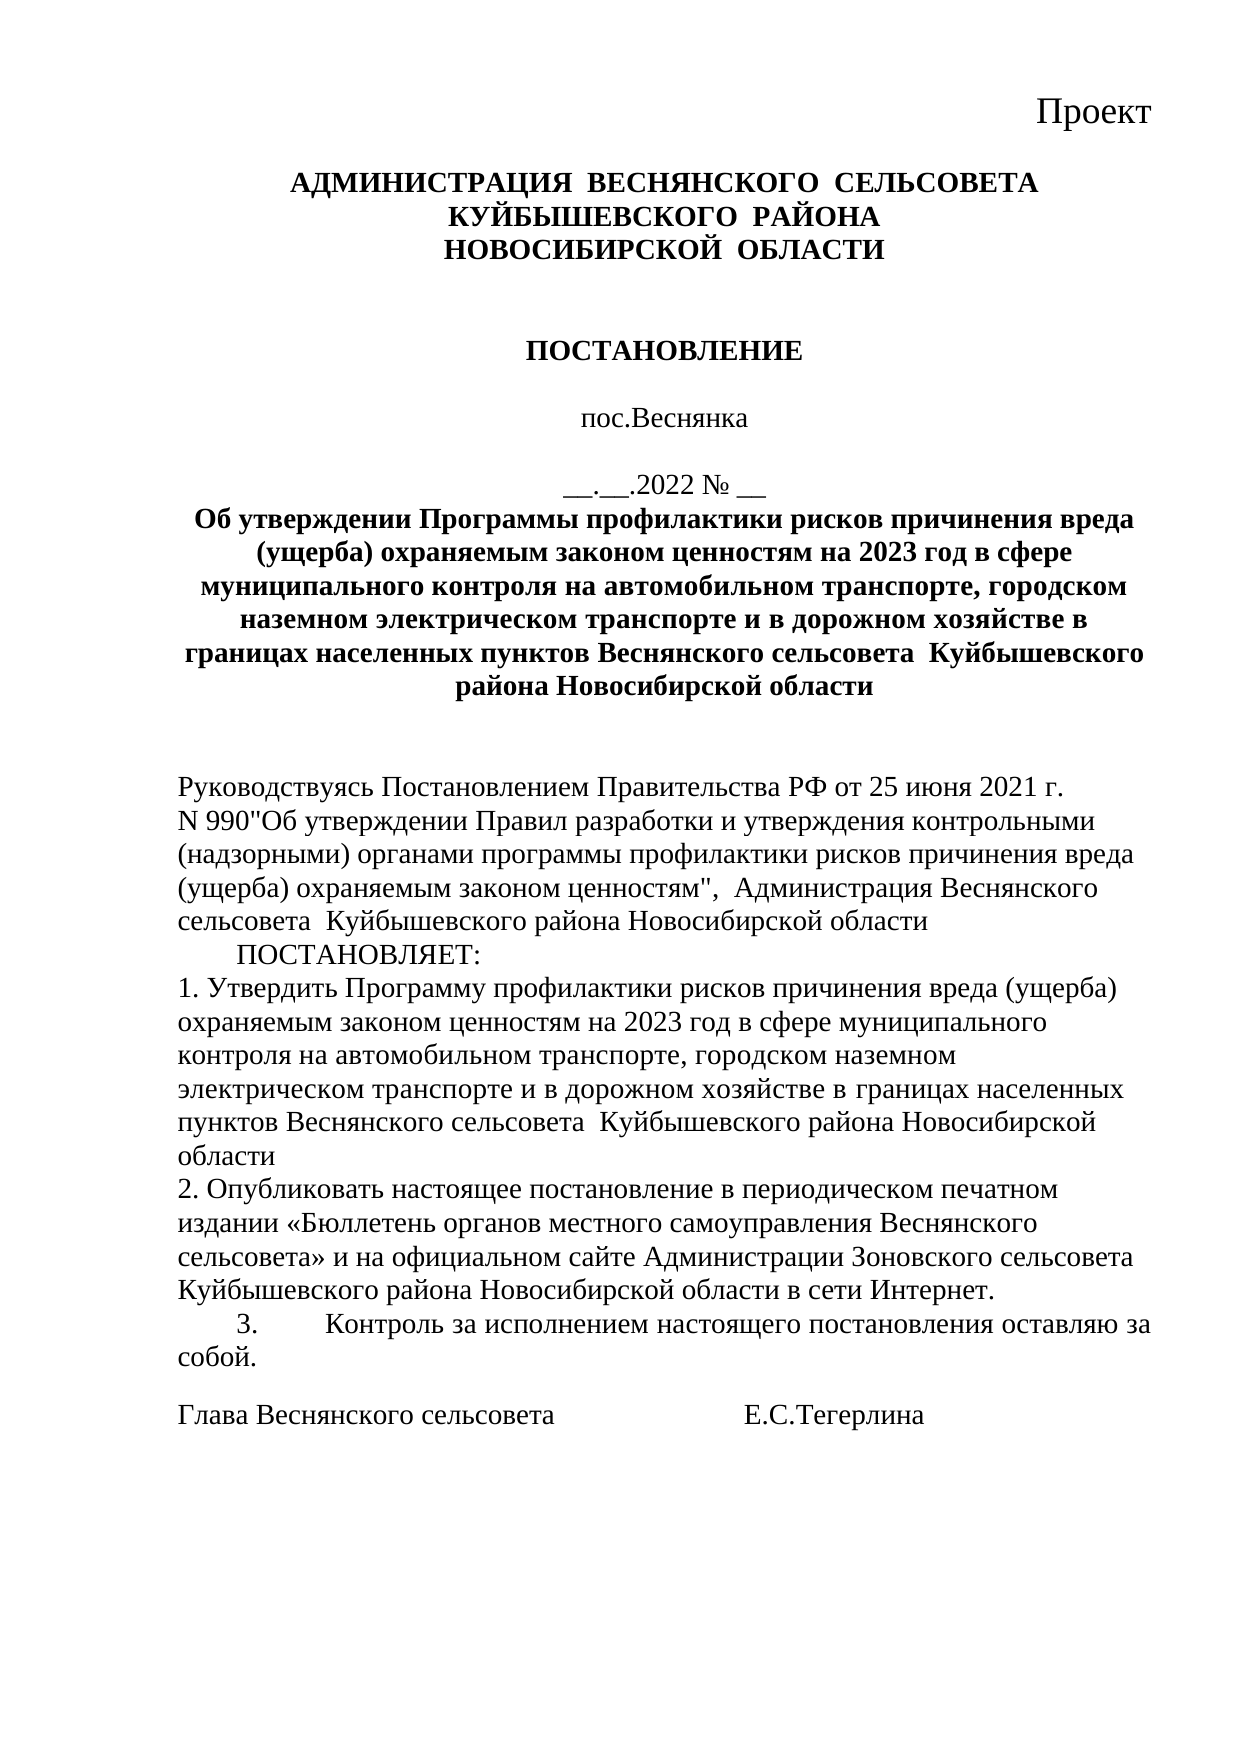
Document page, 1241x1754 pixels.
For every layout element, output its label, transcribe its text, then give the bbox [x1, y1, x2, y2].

text Об утверждении Программы профилактики рисков причинения вреда (ущерба) охраняемым законом ценностям на 2023 год в сфере муниципального контроля на автомобильном транспорте, городском наземном электрическом транспорте и в дорожном хозяйстве в границах населенных пунктов Веснянского сельсовета Куйбышевского района Новосибирской области [177, 501, 1152, 702]
text Проект [177, 89, 1152, 132]
text Руководствуясь Постановлением Правительства РФ от 25 июня 2021 г. N 990"Об утверждении Правил разработки и утверждения контрольными (надзорными) органами программы профилактики рисков причинения вреда (ущерба) охраняемым законом ценностям", Администрация Веснянского сельсовета Куйбышевского района Новосибирской области [177, 769, 1152, 937]
text НОВОСИБИРСКОЙ ОБЛАСТИ [177, 232, 1152, 266]
list Контроль за исполнением настоящего постановления оставляю за собой. [177, 1306, 1152, 1373]
text КУЙБЫШЕВСКОГО РАЙОНА [177, 199, 1152, 232]
text Глава Веснянского сельсовета Е.С.Тегерлина [177, 1397, 1152, 1430]
text пос.Веснянка [177, 400, 1152, 434]
text ПОСТАНОВЛЯЕТ: [177, 937, 1152, 970]
text __.__.2022 № __ [177, 467, 1152, 501]
text 1. Утвердить Программу профилактики рисков причинения вреда (ущерба) охраняемым законом ценностям на 2023 год в сфере муниципального контроля на автомобильном транспорте, городском наземном электрическом транспорте и в дорожном хозяйстве в границах населенных пунктов Веснянского сельсовета Куйбышевского района Новосибирской области [177, 970, 1152, 1172]
text АДМИНИСТРАЦИЯ ВЕСНЯНСКОГО СЕЛЬСОВЕТА [177, 165, 1152, 199]
text 2. Опубликовать настоящее постановление в периодическом печатном издании «Бюллетень органов местного самоуправления Веснянского сельсовета» и на официальном сайте Администрации Зоновского сельсовета Куйбышевского района Новосибирской области в сети Интернет. [177, 1172, 1152, 1306]
text ПОСТАНОВЛЕНИЕ [177, 333, 1152, 367]
